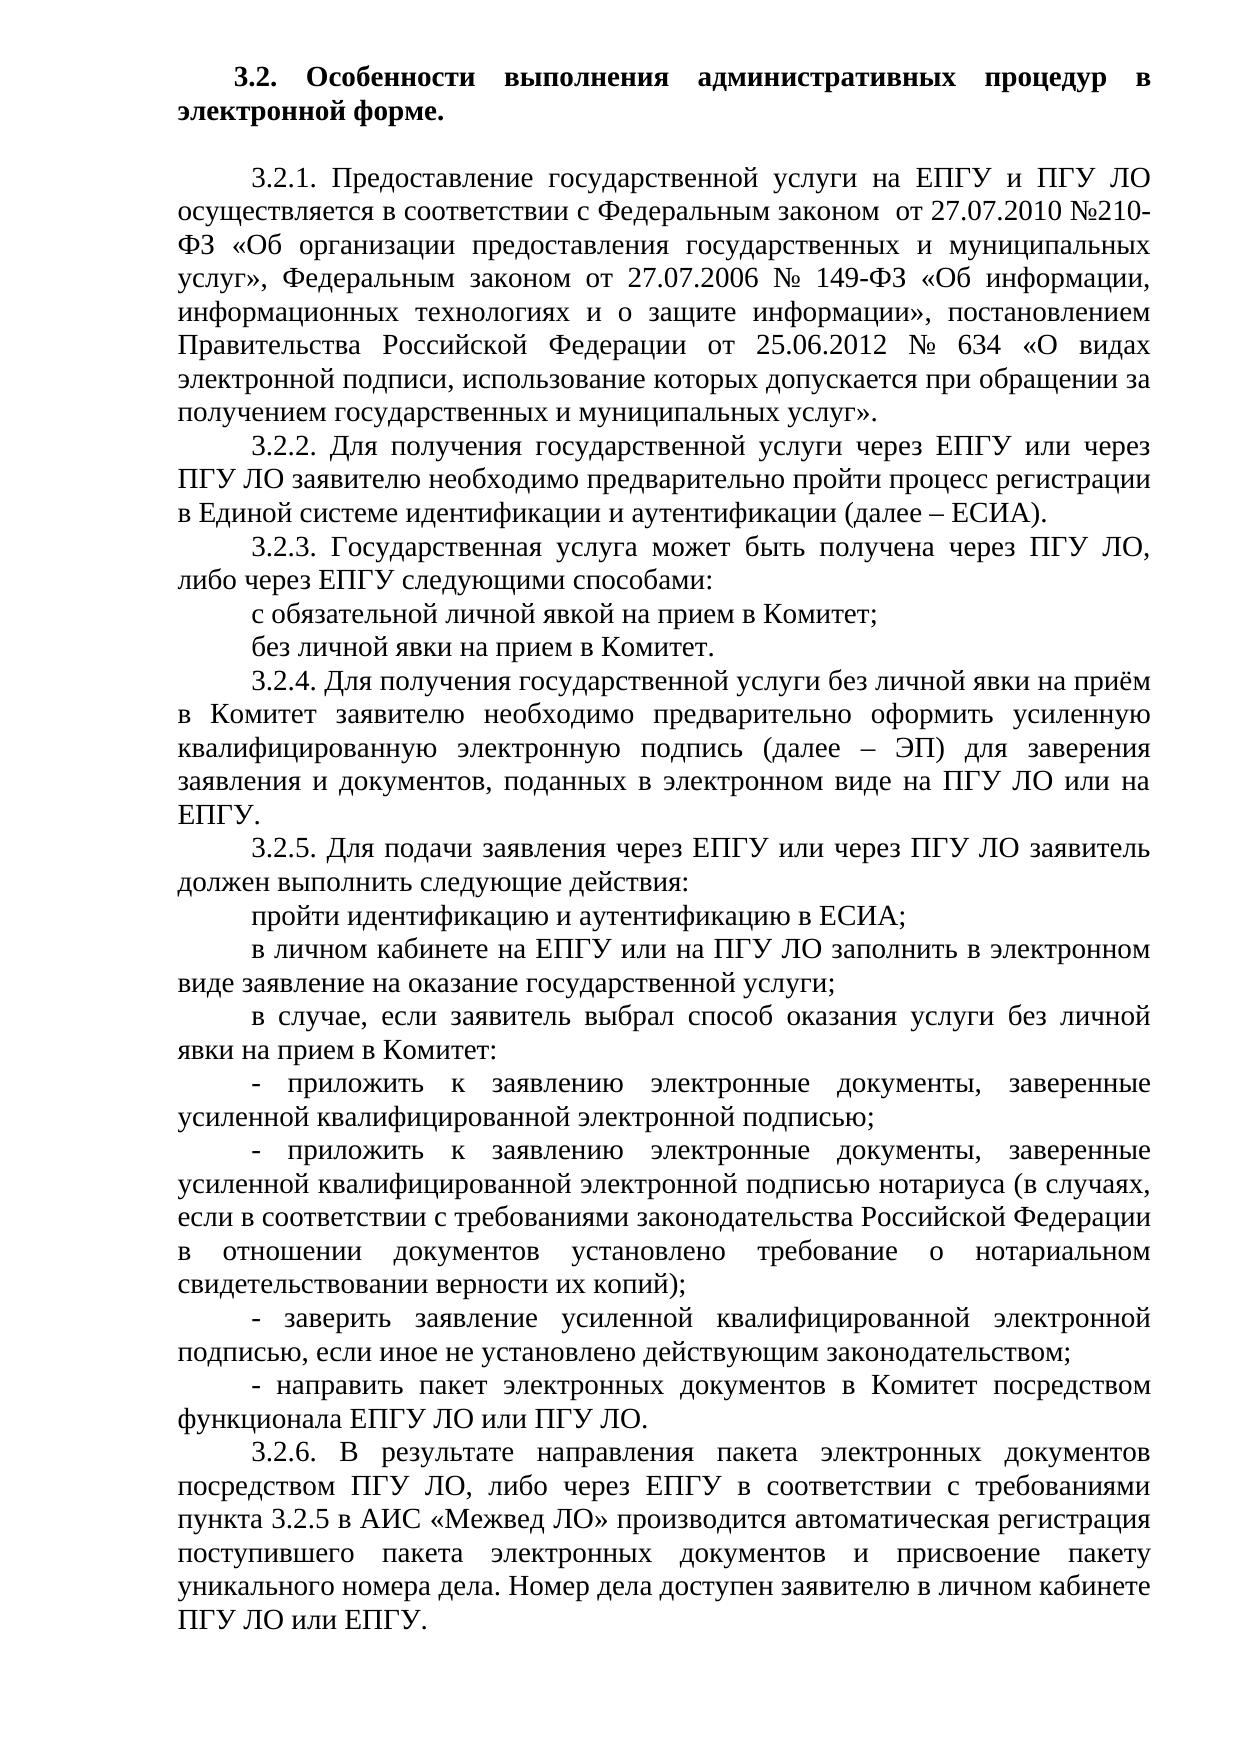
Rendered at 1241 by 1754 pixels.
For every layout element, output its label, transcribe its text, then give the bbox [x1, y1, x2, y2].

text 3.2.1. Предоставление государственной услуги на ЕПГУ и ПГУ ЛО осуществляется в соответствии с Федеральным законом от 27.07.2010 №210-ФЗ «Об организации предоставления государственных и муниципальных услуг», Федеральным законом от 27.07.2006 № 149-ФЗ «Об информации, информационных технологиях и о защите информации», постановлением Правительства Российской Федерации от 25.06.2012 № 634 «О видах электронной подписи, использование которых допускается при обращении за получением государственных и муниципальных услуг». [177, 160, 1152, 428]
text без личной явки на прием в Комитет. [177, 629, 1152, 663]
text - приложить к заявлению электронные документы, заверенные усиленной квалифицированной электронной подписью; [177, 1065, 1152, 1132]
text в случае, если заявитель выбрал способ оказания услуги без личной явки на прием в Комитет: [177, 998, 1152, 1065]
text 3.2.2. Для получения государственной услуги через ЕПГУ или через ПГУ ЛО заявителю необходимо предварительно пройти процесс регистрации в Единой системе идентификации и аутентификации (далее – ЕСИА). [177, 428, 1152, 529]
text 3.2.3. Государственная услуга может быть получена через ПГУ ЛО, либо через ЕПГУ следующими способами: [177, 529, 1152, 596]
text - приложить к заявлению электронные документы, заверенные усиленной квалифицированной электронной подписью нотариуса (в случаях, если в соответствии с требованиями законодательства Российской Федерации в отношении документов установлено требование о нотариальном свидетельствовании верности их копий); [177, 1132, 1152, 1300]
text 3.2.4. Для получения государственной услуги без личной явки на приём в Комитет заявителю необходимо предварительно оформить усиленную квалифицированную электронную подпись (далее – ЭП) для заверения заявления и документов, поданных в электронном виде на ПГУ ЛО или на ЕПГУ. [177, 663, 1152, 831]
text 3.2. Особенности выполнения административных процедур в электронной форме. [177, 59, 1152, 126]
text - направить пакет электронных документов в Комитет посредством функционала ЕПГУ ЛО или ПГУ ЛО. [177, 1367, 1152, 1434]
text 3.2.6. В результате направления пакета электронных документов посредством ПГУ ЛО, либо через ЕПГУ в соответствии с требованиями пункта 3.2.5 в АИС «Межвед ЛО» производится автоматическая регистрация поступившего пакета электронных документов и присвоение пакету уникального номера дела. Номер дела доступен заявителю в личном кабинете ПГУ ЛО или ЕПГУ. [177, 1434, 1152, 1636]
text в личном кабинете на ЕПГУ или на ПГУ ЛО заполнить в электронном виде заявление на оказание государственной услуги; [177, 931, 1152, 998]
text 3.2.5. Для подачи заявления через ЕПГУ или через ПГУ ЛО заявитель должен выполнить следующие действия: [177, 831, 1152, 898]
text с обязательной личной явкой на прием в Комитет; [177, 596, 1152, 629]
text - заверить заявление усиленной квалифицированной электронной подписью, если иное не установлено действующим законодательством; [177, 1300, 1152, 1367]
text пройти идентификацию и аутентификацию в ЕСИА; [177, 898, 1152, 931]
